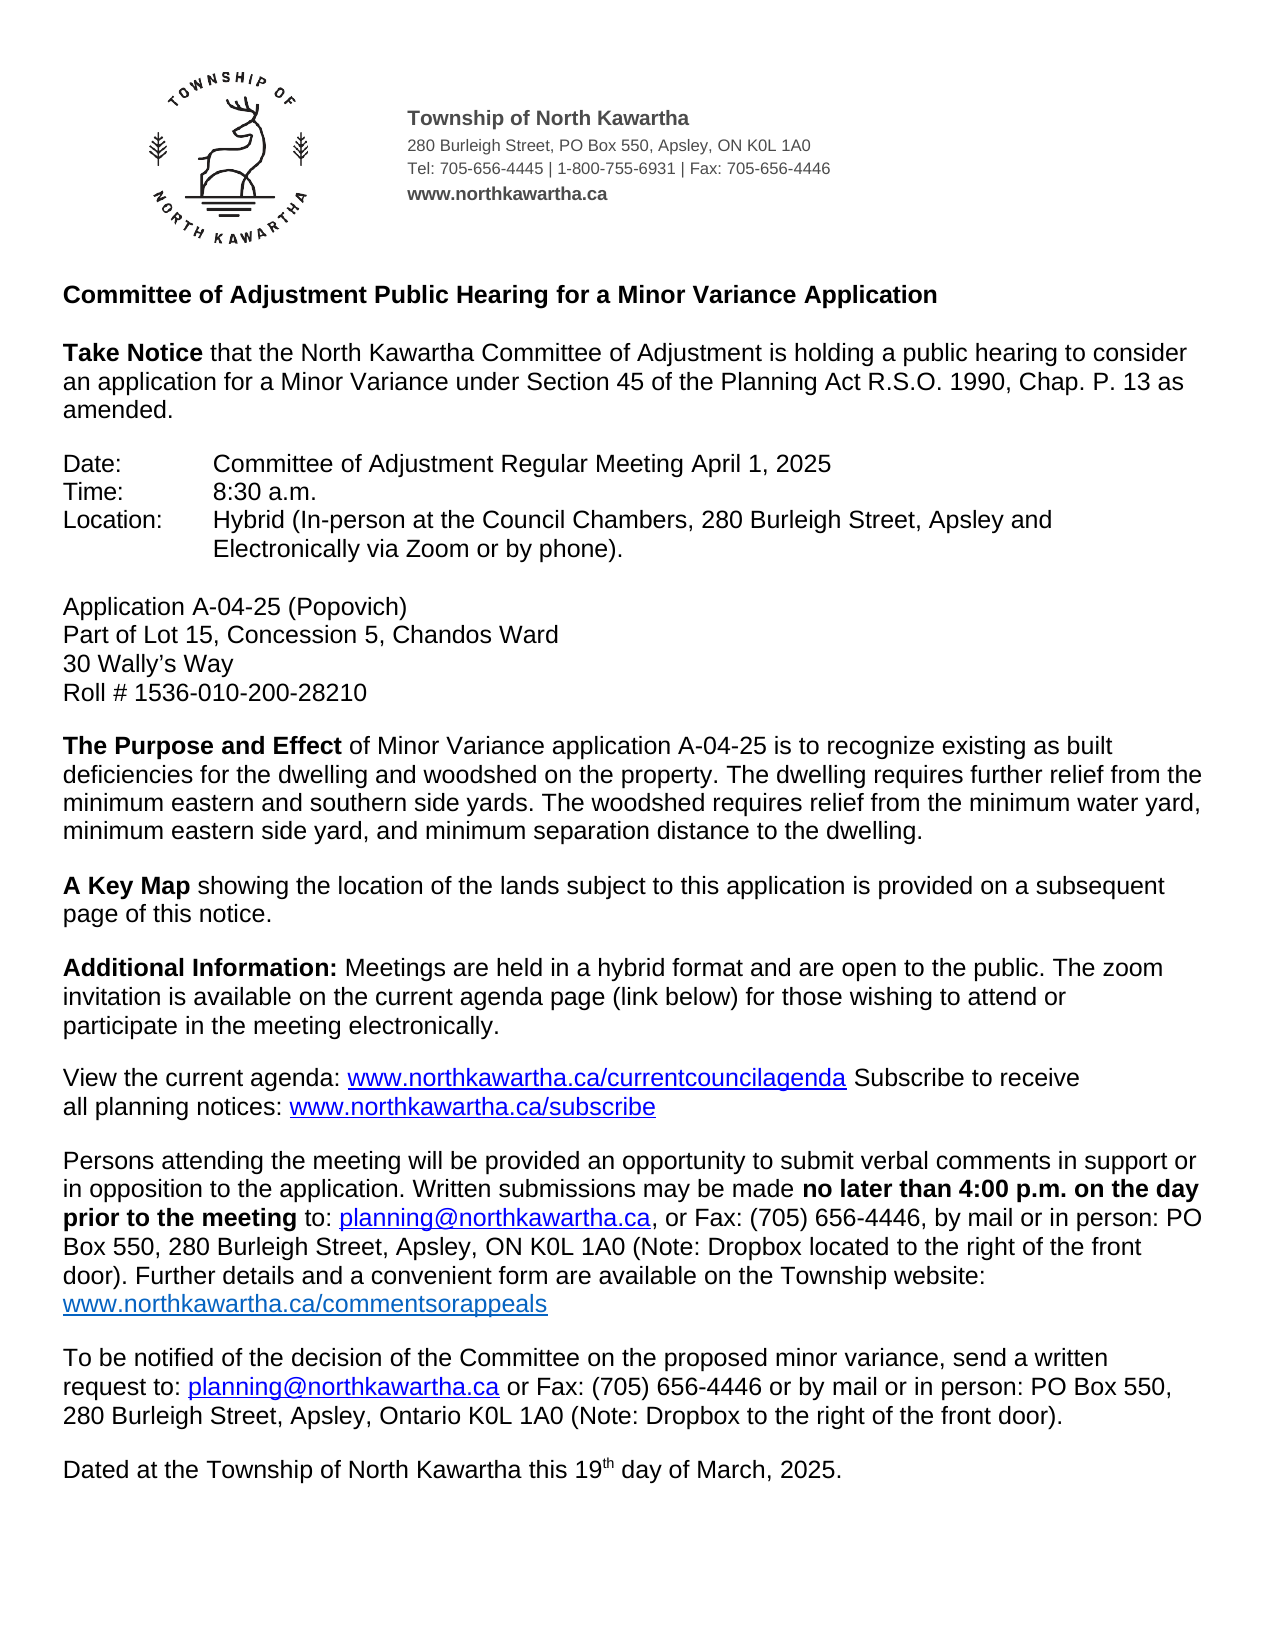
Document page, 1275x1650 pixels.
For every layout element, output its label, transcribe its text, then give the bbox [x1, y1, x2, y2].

text Part of Lot 15, Concession 5, Chandos Ward [63, 621, 733, 649]
picture [149, 72, 308, 244]
text View the current agenda: www.northkawartha.ca/currentcouncilagenda Subscribe to receive all planning notices: www.northkawartha.ca/subscribe [63, 1064, 1102, 1121]
text A Key Map showing the location of the lands subject to this application is provided on a subsequent page of this notice. [63, 871, 1212, 928]
text Roll # 1536-010-200-28210 [63, 678, 1212, 707]
text Location: Hybrid (In-person at the Council Chambers, 280 Burleigh Street, Apsley and Electronically via Zoom or by phone). [63, 506, 1102, 563]
text To be notified of the decision of the Committee on the proposed minor variance, send a written request to: planning@northkawartha.ca or Fax: (705) 656-4446 or by mail or in person: PO Box 550, 280 Burleigh Street, Apsley, Ontario K0L 1A0 (Note: Dropbox to the right of the front door). [63, 1343, 1193, 1429]
text Dated at the Township of North Kawartha this 19th day of March, 2025. [63, 1454, 1058, 1483]
text Application A-04-25 (Popovich) [63, 592, 1212, 621]
text Persons attending the meeting will be provided an opportunity to submit verbal comments in support or in opposition to the application. Written submissions may be made no later than 4:00 p.m. on the day prior to the meeting to: planning@northkawartha.ca, or Fax: (705) 656-4446, by mail or in person: PO Box 550, 280 Burleigh Street, Apsley, ON K0L 1A0 (Note: Dropbox located to the right of the front door). Further details and a convenient form are available on the Township website: www.northkawartha.ca/commentsorappeals [63, 1146, 1206, 1318]
text 30 Wally’s Way [63, 650, 659, 678]
text The Purpose and Effect of Minor Variance application A-04-25 is to recognize existing as built deficiencies for the dwelling and woodshed on the property. The dwelling requires further relief from the minimum eastern and southern side yards. The woodshed requires relief from the minimum water yard, minimum eastern side yard, and minimum separation distance to the dwelling. [63, 732, 1212, 845]
text Committee of Adjustment Public Hearing for a Minor Variance Application [63, 280, 1212, 309]
text Date: Committee of Adjustment Regular Meeting April 1, 2025 [63, 449, 1088, 478]
text Additional Information: Meetings are held in a hybrid format and are open to the public. The zoom invitation is available on the current agenda page (link below) for those wishing to attend or participate in the meeting electronically. [63, 953, 1171, 1039]
text Take Notice that the North Kawartha Committee of Adjustment is holding a public hearing to consider an application for a Minor Variance under Section 45 of the Planning Act R.S.O. 1990, Chap. P. 13 as amended. [63, 338, 1193, 424]
text Time: 8:30 a.m. [63, 478, 1088, 506]
